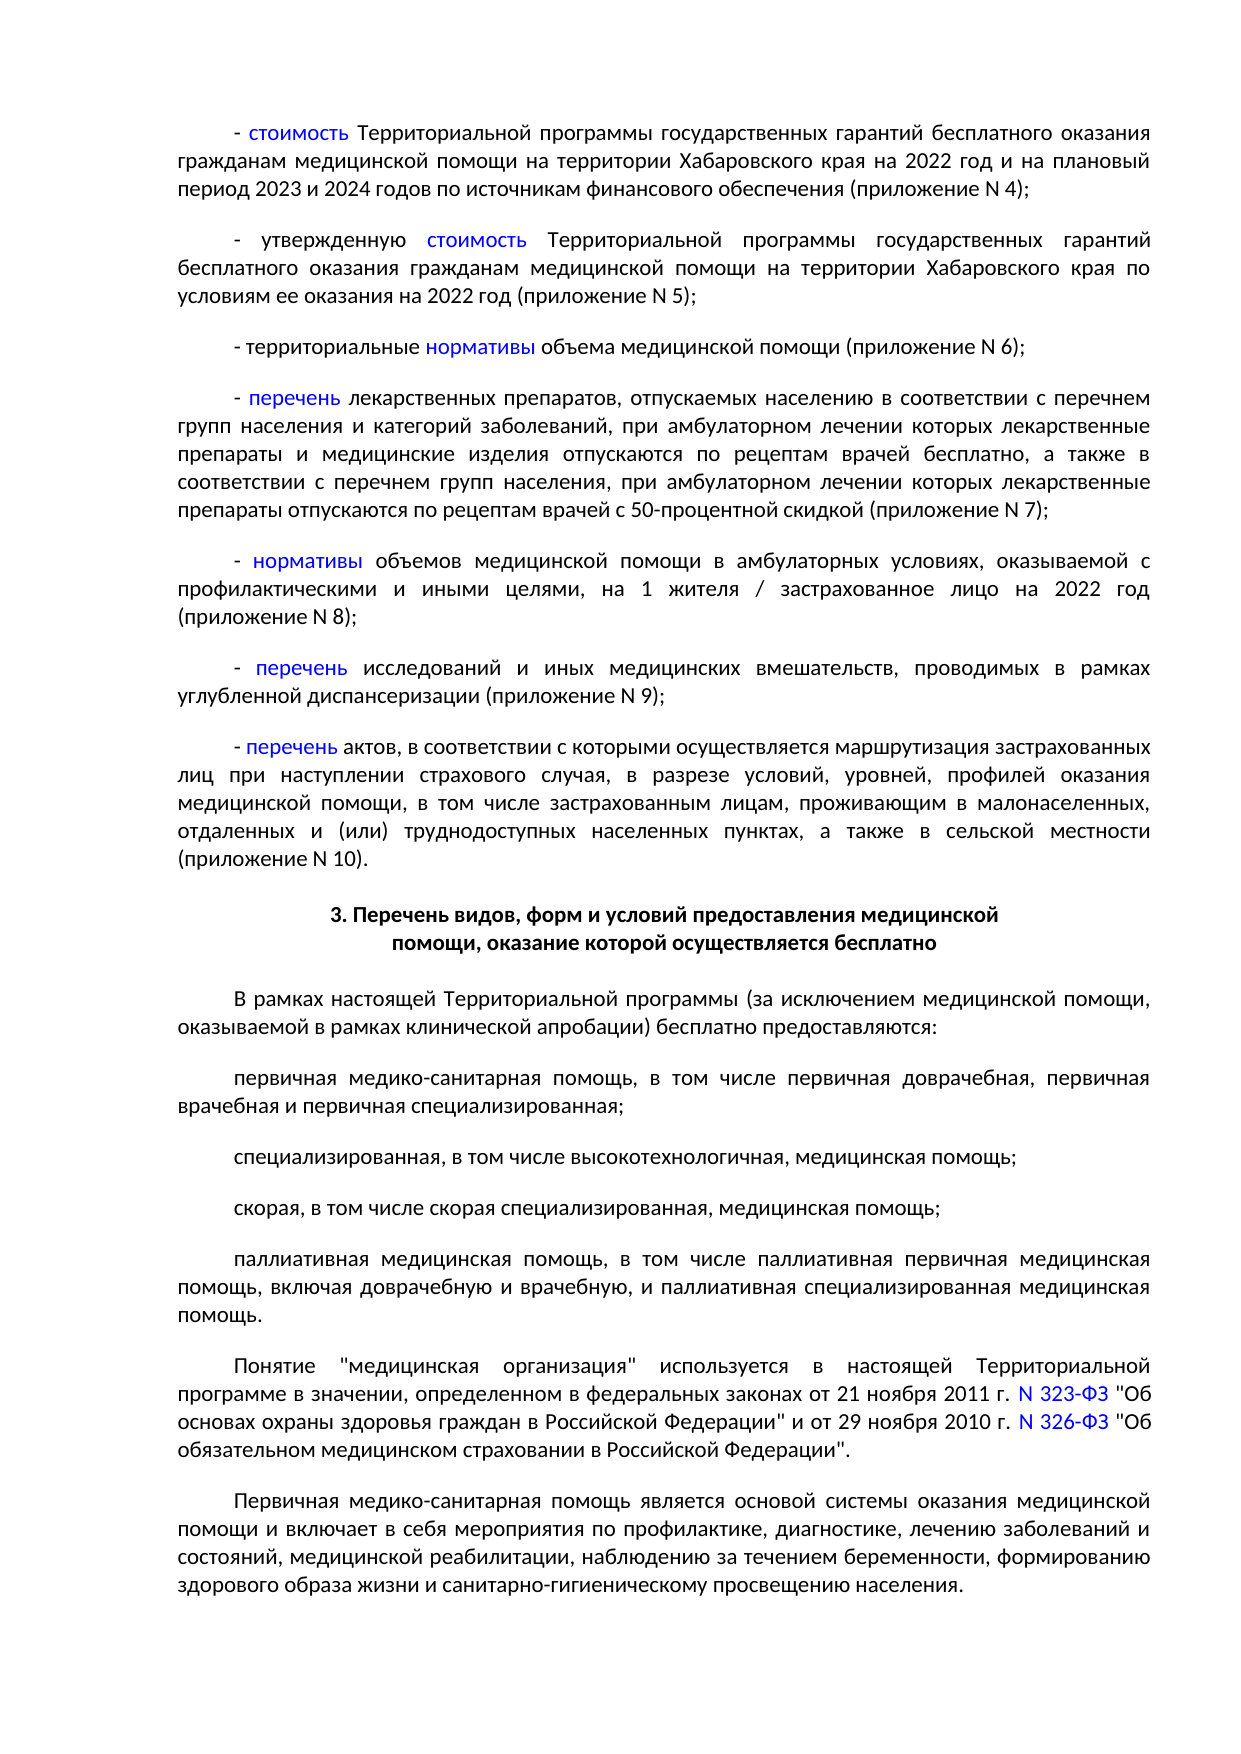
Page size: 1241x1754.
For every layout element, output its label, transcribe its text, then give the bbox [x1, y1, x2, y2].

text скорая, в том числе скорая специализированная, медицинская помощь; [177, 1193, 1152, 1221]
text - перечень исследований и иных медицинских вмешательств, проводимых в рамках углубленной диспансеризации (приложение N 9); [177, 653, 1152, 709]
text - утвержденную стоимость Территориальной программы государственных гарантий бесплатного оказания гражданам медицинской помощи на территории Хабаровского края по условиям ее оказания на 2022 год (приложение N 5); [177, 225, 1152, 309]
text Первичная медико-санитарная помощь является основой системы оказания медицинской помощи и включает в себя мероприятия по профилактике, диагностике, лечению заболеваний и состояний, медицинской реабилитации, наблюдению за течением беременности, формированию здорового образа жизни и санитарно-гигиеническому просвещению населения. [177, 1486, 1152, 1598]
text - перечень лекарственных препаратов, отпускаемых населению в соответствии с перечнем групп населения и категорий заболеваний, при амбулаторном лечении которых лекарственные препараты и медицинские изделия отпускаются по рецептам врачей бесплатно, а также в соответствии с перечнем групп населения, при амбулаторном лечении которых лекарственные препараты отпускаются по рецептам врачей с 50-процентной скидкой (приложение N 7); [177, 383, 1152, 523]
text В рамках настоящей Территориальной программы (за исключением медицинской помощи, оказываемой в рамках клинической апробации) бесплатно предоставляются: [177, 984, 1152, 1040]
text - перечень актов, в соответствии с которыми осуществляется маршрутизация застрахованных лиц при наступлении страхового случая, в разрезе условий, уровней, профилей оказания медицинской помощи, в том числе застрахованным лицам, проживающим в малонаселенных, отдаленных и (или) труднодоступных населенных пунктах, а также в сельской местности (приложение N 10). [177, 732, 1152, 872]
text - нормативы объемов медицинской помощи в амбулаторных условиях, оказываемой с профилактическими и иными целями, на 1 жителя / застрахованное лицо на 2022 год (приложение N 8); [177, 546, 1152, 630]
text Понятие "медицинская организация" используется в настоящей Территориальной программе в значении, определенном в федеральных законах от 21 ноября 2011 г. N 323-ФЗ "Об основах охраны здоровья граждан в Российской Федерации" и от 29 ноября 2010 г. N 326-ФЗ "Об обязательном медицинском страховании в Российской Федерации". [177, 1351, 1152, 1463]
text специализированная, в том числе высокотехнологичная, медицинская помощь; [177, 1142, 1152, 1170]
text - территориальные нормативы объема медицинской помощи (приложение N 6); [177, 332, 1152, 360]
text первичная медико-санитарная помощь, в том числе первичная доврачебная, первичная врачебная и первичная специализированная; [177, 1063, 1152, 1119]
title 3. Перечень видов, форм и условий предоставления медицинской [177, 900, 1152, 928]
text паллиативная медицинская помощь, в том числе паллиативная первичная медицинская помощь, включая доврачебную и врачебную, и паллиативная специализированная медицинская помощь. [177, 1244, 1152, 1328]
title помощи, оказание которой осуществляется бесплатно [177, 928, 1152, 956]
text - стоимость Территориальной программы государственных гарантий бесплатного оказания гражданам медицинской помощи на территории Хабаровского края на 2022 год и на плановый период 2023 и 2024 годов по источникам финансового обеспечения (приложение N 4); [177, 118, 1152, 202]
